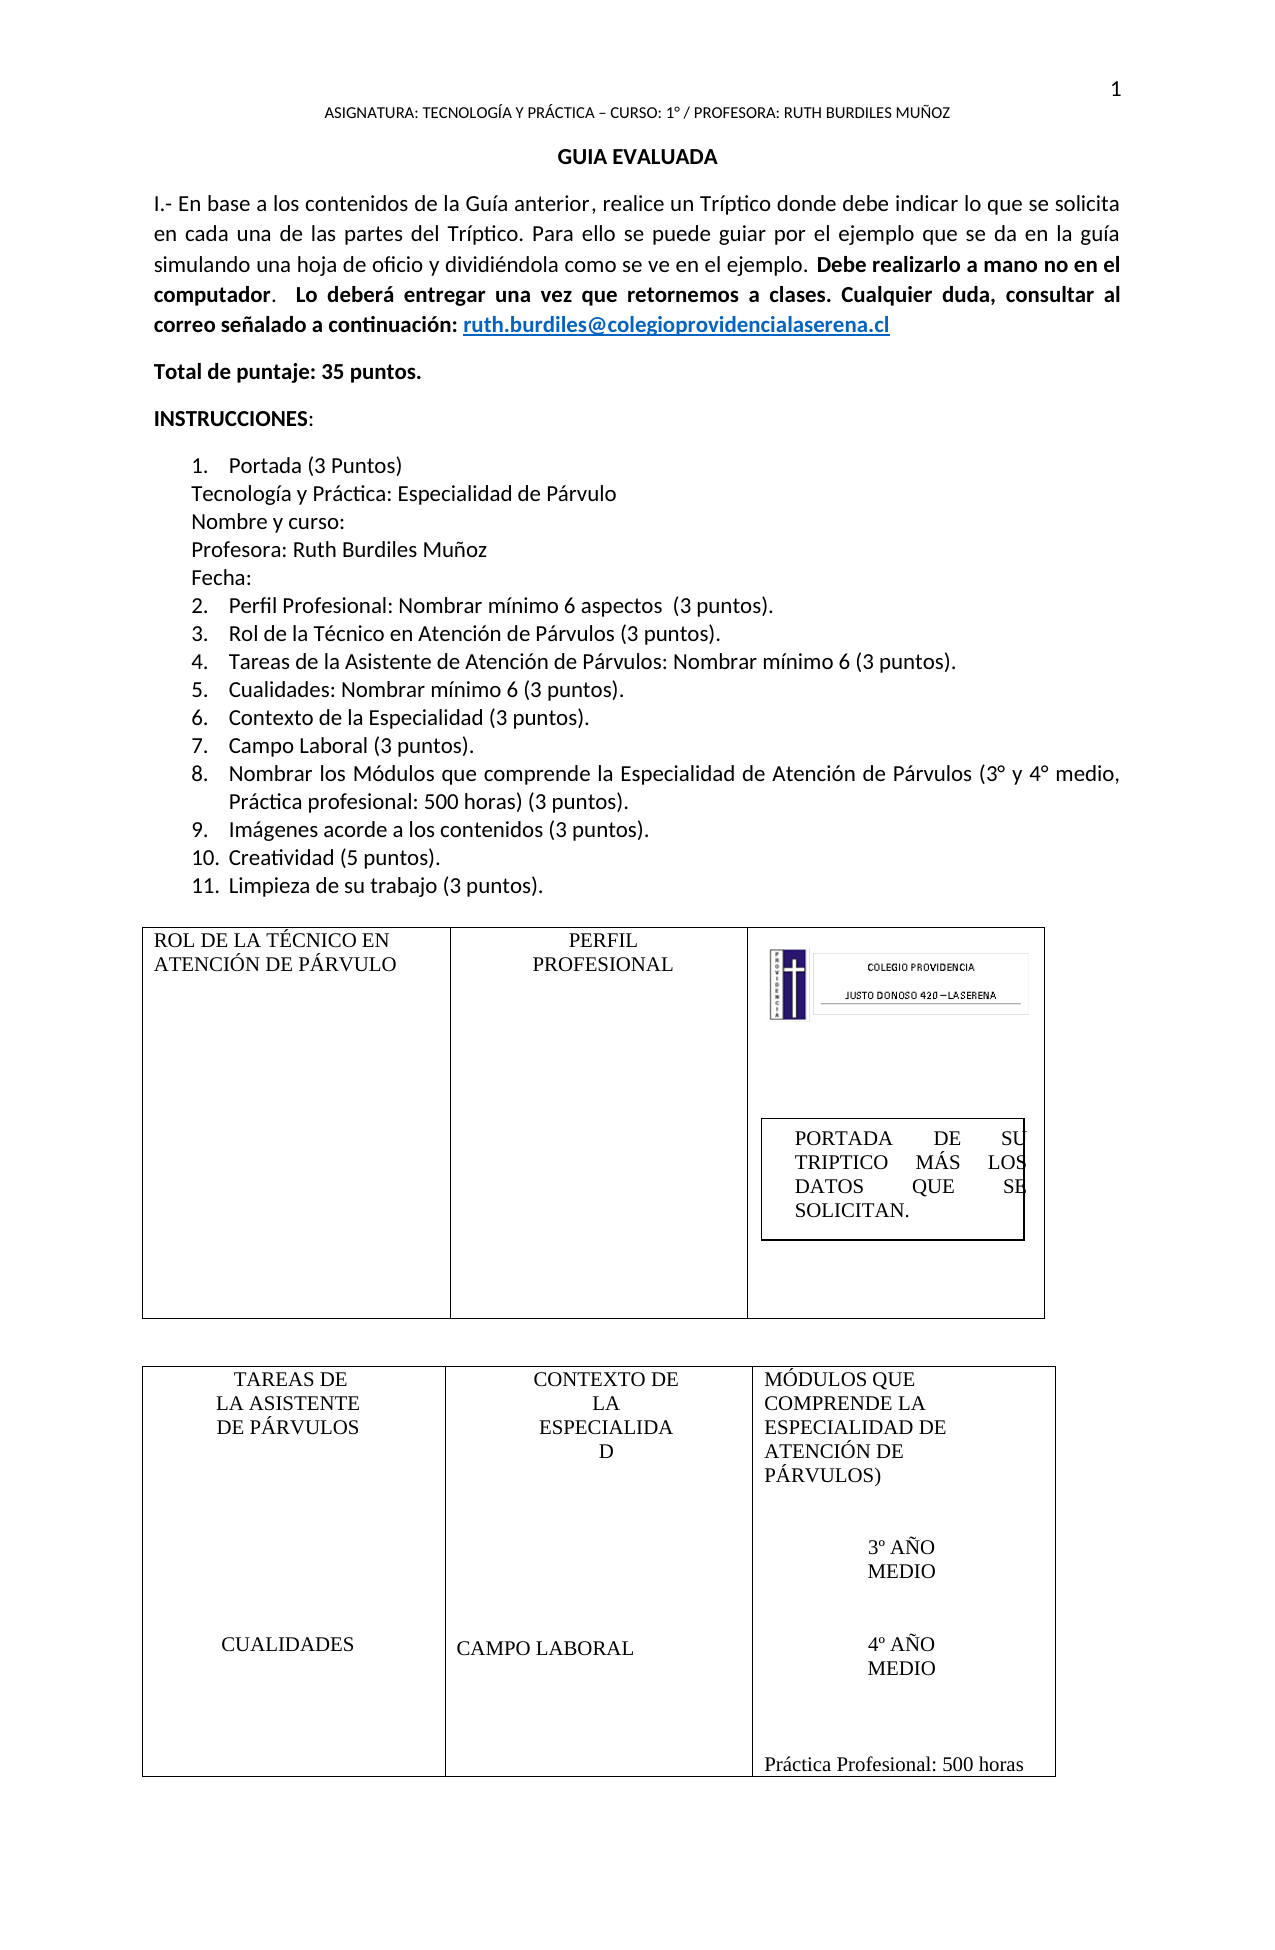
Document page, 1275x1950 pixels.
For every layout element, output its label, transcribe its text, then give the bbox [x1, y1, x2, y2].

table_header PERFIL PROFESIONAL [451, 928, 747, 1318]
list Tareas de la Asistente de Atención de Párvulos: Nombrar mínimo 6 (3 puntos). [191, 647, 1121, 675]
list Imágenes acorde a los contenidos (3 puntos). [191, 815, 1121, 843]
table_header CONTEXTO DE LA ESPECIALIDAD CAMPO LABORAL [446, 1367, 752, 1776]
table_header [748, 928, 1044, 1318]
list Campo Laboral (3 puntos). [191, 731, 1121, 759]
list Creatividad (5 puntos). [191, 843, 1121, 871]
table_header MÓDULOS QUE COMPRENDE LA ESPECIALIDAD DE ATENCIÓN DE PÁRVULOS) 3º AÑO MEDIO 4º AÑO MEDIO Práctica Profesional: 500 horas [753, 1367, 1055, 1776]
text GUIA EVALUADA [153, 142, 1121, 171]
text Fecha: [153, 563, 1121, 591]
text INSTRUCCIONES: [153, 404, 1121, 432]
list Nombrar los Módulos que comprende la Especialidad de Atención de Párvulos (3° y 4° medio, Práctica profesional: 500 horas) (3 puntos). [191, 759, 1121, 815]
text Total de puntaje: 35 puntos. [153, 357, 1121, 385]
list Contexto de la Especialidad (3 puntos). [191, 703, 1121, 731]
list Perfil Profesional: Nombrar mínimo 6 aspectos (3 puntos). [191, 591, 1121, 619]
table_header ROL DE LA TÉCNICO EN ATENCIÓN DE PÁRVULO [143, 928, 450, 1318]
list Limpieza de su trabajo (3 puntos). [191, 871, 1121, 899]
list Rol de la Técnico en Atención de Párvulos (3 puntos). [191, 619, 1121, 647]
picture [765, 947, 1030, 1023]
text I.- En base a los contenidos de la Guía anterior, realice un Tríptico donde debe indicar lo que se solicita en cada una de las partes del Tríptico. Para ello se puede guiar por el ejemplo que se da en la guía simulando una hoja de oficio y dividiéndola como se ve en el ejemplo. Debe realizarlo a mano no en el computador. Lo deberá entregar una vez que retornemos a clases. Cualquier duda, consultar al correo señalado a continuación: ruth.burdiles@colegioprovidencialaserena.cl [153, 189, 1121, 338]
text Nombre y curso: [191, 507, 1121, 535]
table_header TAREAS DE LA ASISTENTE DE PÁRVULOS CUALIDADES [143, 1367, 445, 1776]
list Cualidades: Nombrar mínimo 6 (3 puntos). [191, 675, 1121, 703]
text Tecnología y Práctica: Especialidad de Párvulo [191, 479, 1121, 507]
list Portada (3 Puntos) [191, 451, 1121, 479]
text Profesora: Ruth Burdiles Muñoz [153, 535, 1121, 563]
